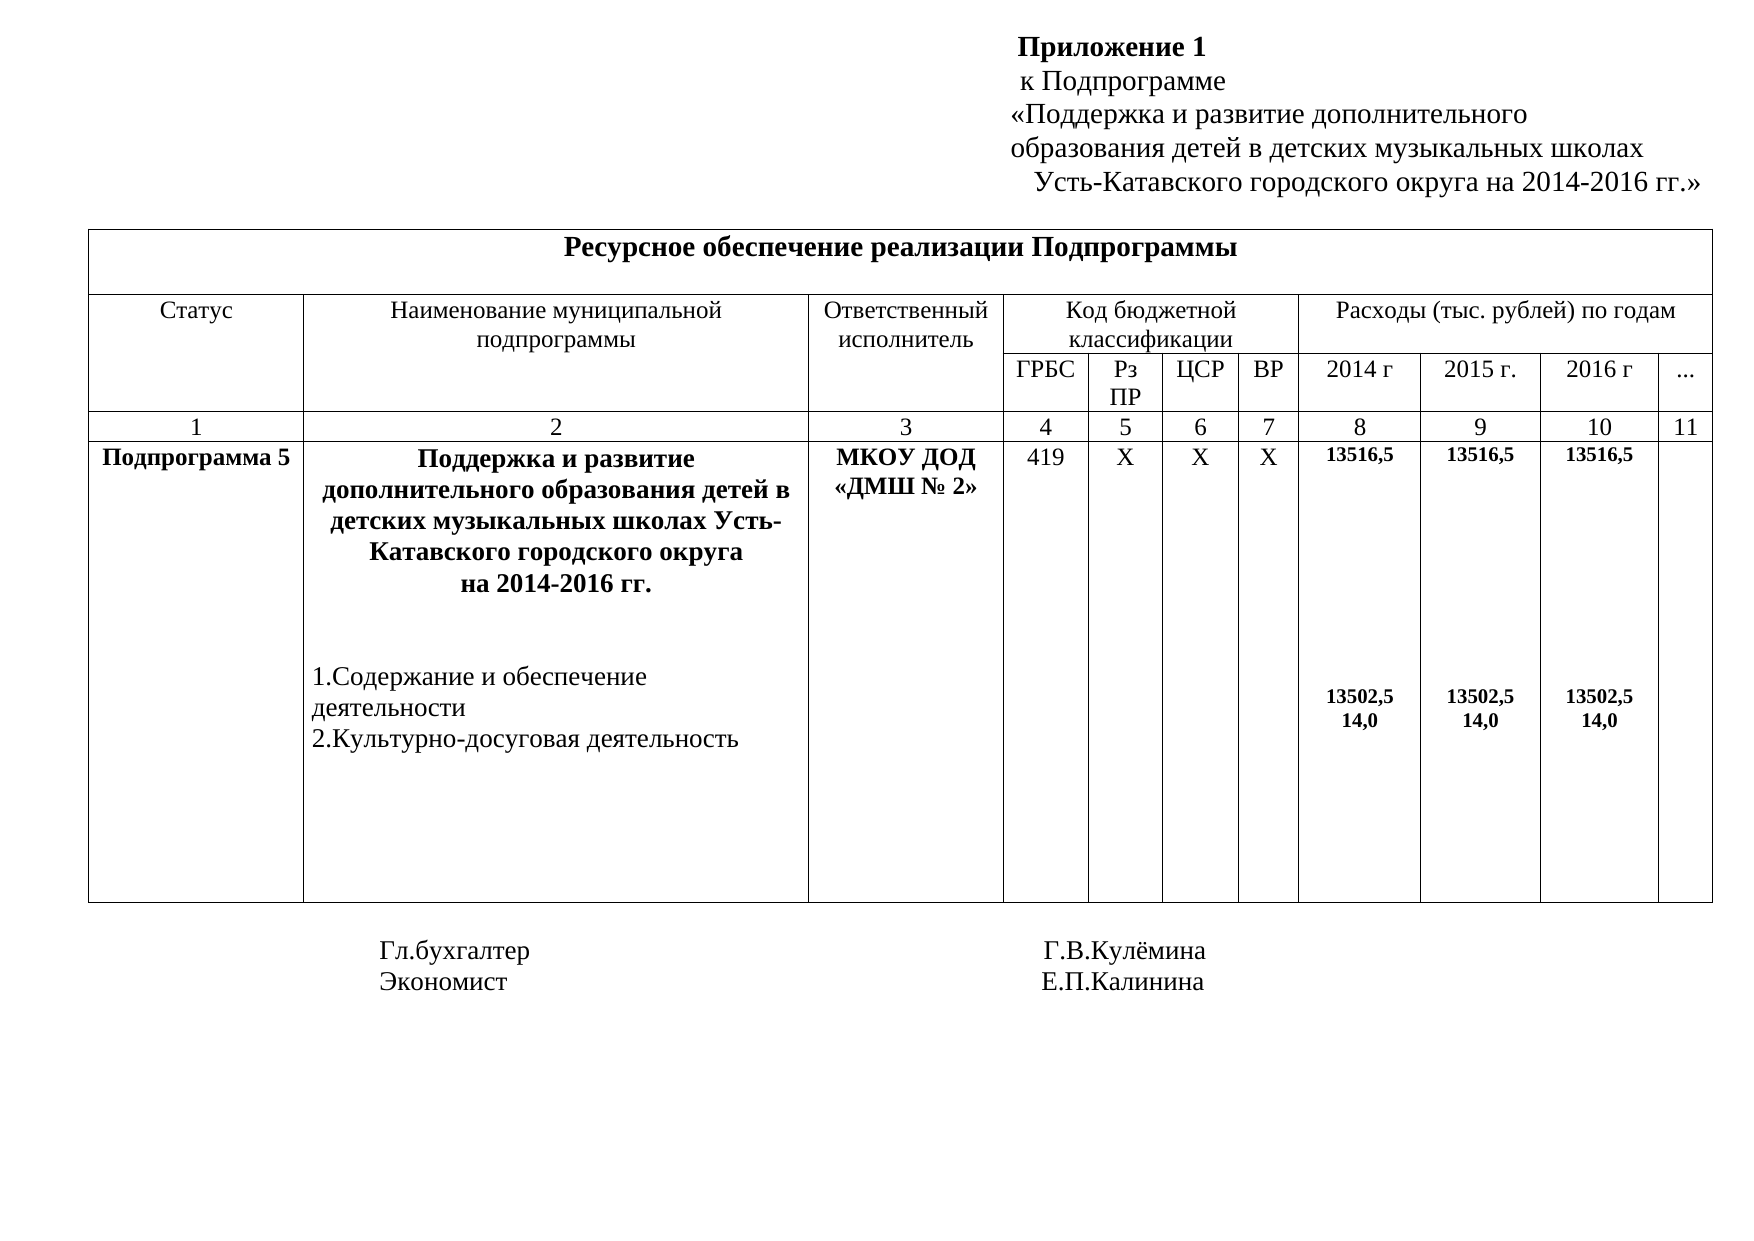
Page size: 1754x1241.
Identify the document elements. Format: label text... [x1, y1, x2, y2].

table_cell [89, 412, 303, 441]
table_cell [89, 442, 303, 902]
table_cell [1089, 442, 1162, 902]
text Гл.бухгалтер Г.В.Кулёмина [89, 934, 1713, 965]
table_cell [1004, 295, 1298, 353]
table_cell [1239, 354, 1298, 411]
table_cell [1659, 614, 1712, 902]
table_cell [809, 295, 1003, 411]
text Экономист Е.П.Калинина [89, 965, 1713, 997]
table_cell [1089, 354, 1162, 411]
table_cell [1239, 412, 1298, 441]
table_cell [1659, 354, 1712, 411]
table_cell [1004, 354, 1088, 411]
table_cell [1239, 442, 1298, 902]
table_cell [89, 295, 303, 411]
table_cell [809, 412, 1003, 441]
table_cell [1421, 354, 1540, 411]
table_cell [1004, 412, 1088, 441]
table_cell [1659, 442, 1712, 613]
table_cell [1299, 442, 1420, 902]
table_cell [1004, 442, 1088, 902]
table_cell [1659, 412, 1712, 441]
text образования детей в детских музыкальных школах [89, 130, 1713, 164]
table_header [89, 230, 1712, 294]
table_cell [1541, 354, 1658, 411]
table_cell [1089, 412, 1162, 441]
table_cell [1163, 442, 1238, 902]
text «Поддержка и развитие дополнительного [89, 97, 1713, 130]
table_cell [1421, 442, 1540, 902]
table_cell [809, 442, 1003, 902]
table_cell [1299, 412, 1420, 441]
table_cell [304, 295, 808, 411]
text Усть-Катавского городского округа на 2014-2016 гг.» [89, 164, 1713, 197]
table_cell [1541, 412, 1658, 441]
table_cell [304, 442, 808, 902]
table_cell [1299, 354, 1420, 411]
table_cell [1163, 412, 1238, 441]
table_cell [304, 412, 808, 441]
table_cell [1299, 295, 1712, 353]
text к Подпрограмме [89, 63, 1713, 97]
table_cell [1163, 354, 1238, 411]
text Приложение 1 [89, 29, 1713, 63]
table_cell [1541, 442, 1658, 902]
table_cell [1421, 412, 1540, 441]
